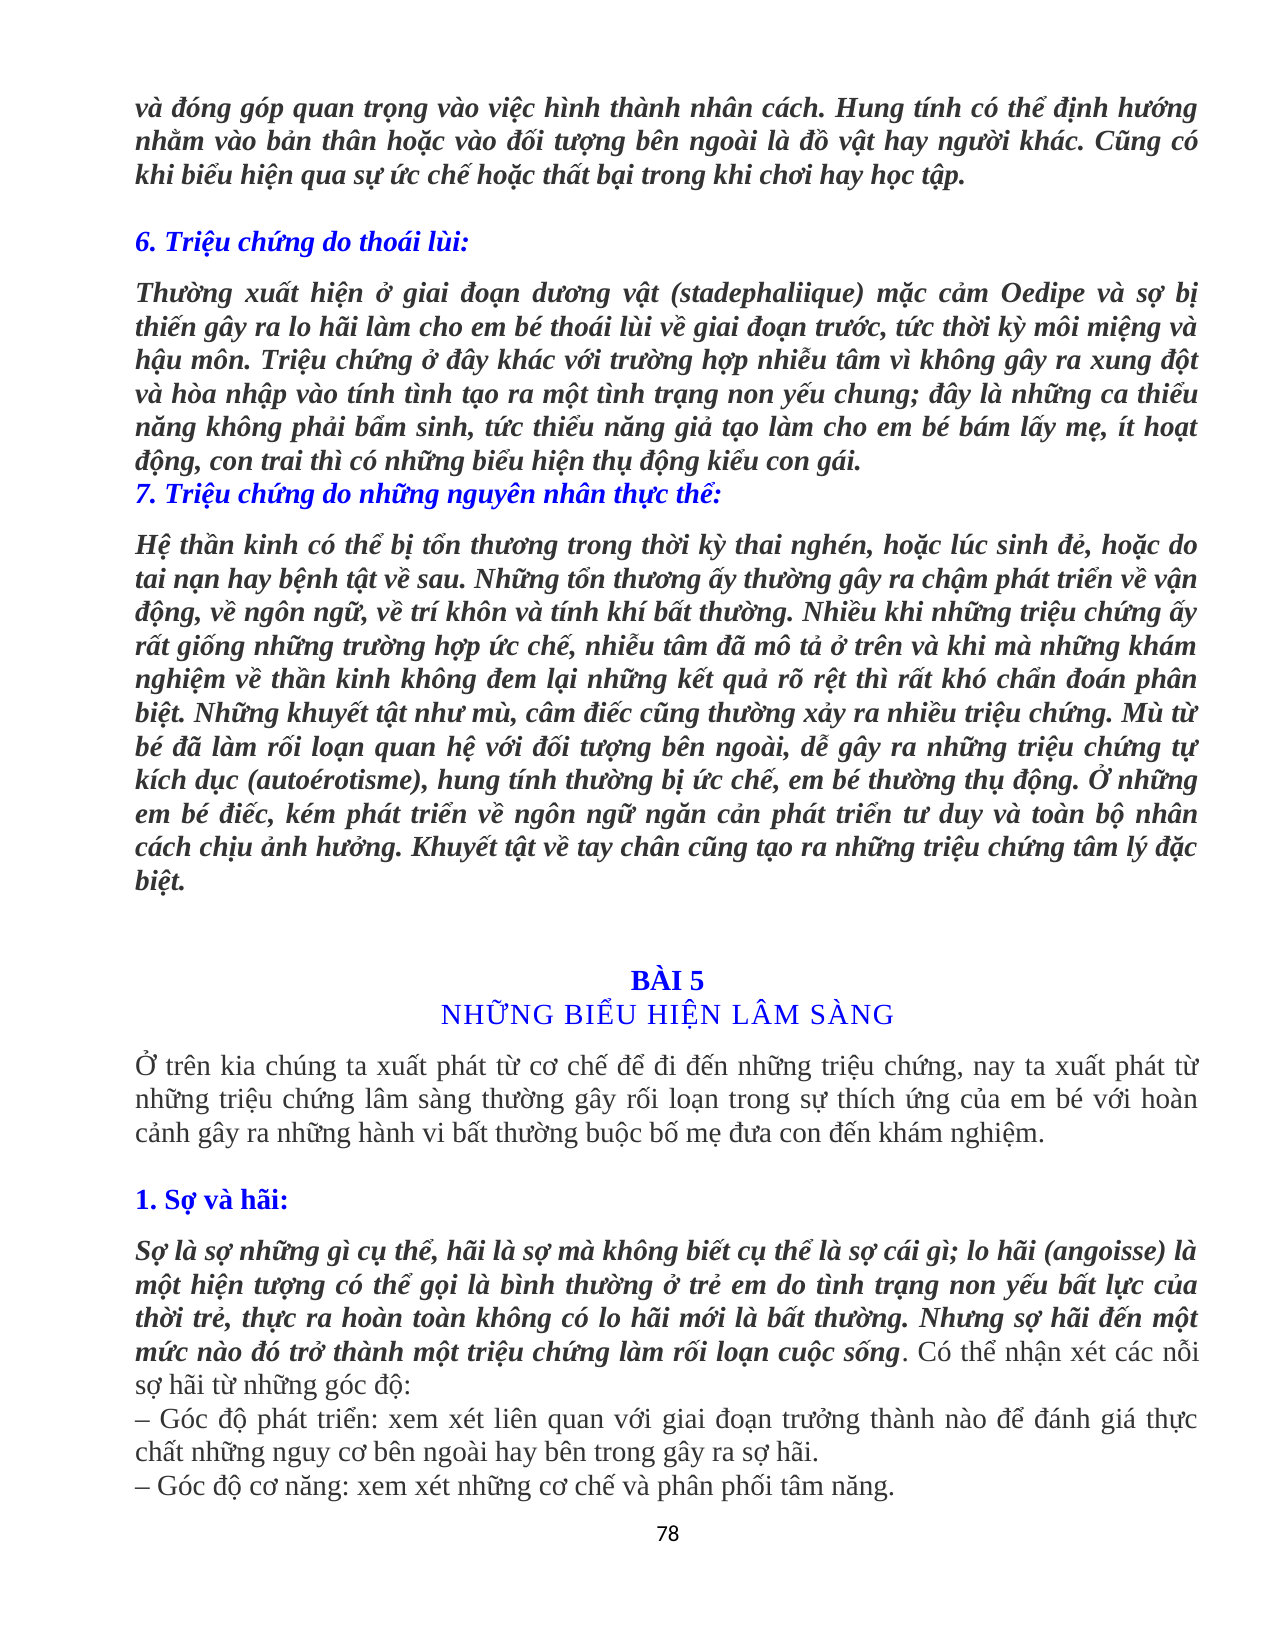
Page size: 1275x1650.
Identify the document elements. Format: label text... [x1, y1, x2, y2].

text – Góc độ phát triển: xem xét liên quan với giai đoạn trưởng thành nào để đánh giá thực chất những nguy cơ bên ngoài hay bên trong gây ra sợ hãi. [135, 1401, 1200, 1468]
text Sợ là sợ những gì cụ thể, hãi là sợ mà không biết cụ thể là sợ cái gì; lo hãi (angoisse) là một hiện tượng có thể gọi là bình thường ở trẻ em do tình trạng non yếu bất lực của thời trẻ, thực ra hoàn toàn không có lo hãi mới là bất thường. Nhưng sợ hãi đến một mức nào đó trở thành một triệu chứng làm rối loạn cuộc sống. Có thể nhận xét các nỗi sợ hãi từ những góc độ: [135, 1233, 1200, 1401]
text Hệ thần kinh có thể bị tổn thương trong thời kỳ thai nghén, hoặc lúc sinh đẻ, hoặc do tai nạn hay bệnh tật về sau. Những tổn thương ấy thường gây ra chậm phát triển về vận động, về ngôn ngữ, về trí khôn và tính khí bất thường. Nhiều khi những triệu chứng ấy rất giống những trường hợp ức chế, nhiễu tâm đã mô tả ở trên và khi mà những khám nghiệm về thần kinh không đem lại những kết quả rõ rệt thì rất khó chẩn đoán phân biệt. Những khuyết tật như mù, câm điếc cũng thường xảy ra nhiều triệu chứng. Mù từ bé đã làm rối loạn quan hệ với đối tượng bên ngoài, dễ gây ra những triệu chứng tự kích dục (autoérotisme), hung tính thường bị ức chế, em bé thường thụ động. Ở những em bé điếc, kém phát triển về ngôn ngữ ngăn cản phát triển tư duy và toàn bộ nhân cách chịu ảnh hưởng. Khuyết tật về tay chân cũng tạo ra những triệu chứng tâm lý đặc biệt. [135, 527, 1200, 896]
text 7. Triệu chứng do những nguyên nhân thực thể: [135, 476, 1200, 510]
text Thường xuất hiện ở giai đoạn dương vật (stadephaliique) mặc cảm Oedipe và sợ bị thiến gây ra lo hãi làm cho em bé thoái lùi về giai đoạn trước, tức thời kỳ môi miệng và hậu môn. Triệu chứng ở đây khác với trường hợp nhiễu tâm vì không gây ra xung đột và hòa nhập vào tính tình tạo ra một tình trạng non yếu chung; đây là những ca thiểu năng không phải bẩm sinh, tức thiểu năng giả tạo làm cho em bé bám lấy mẹ, ít hoạt động, con trai thì có những biểu hiện thụ động kiểu con gái. [135, 275, 1200, 476]
text Ở trên kia chúng ta xuất phát từ cơ chế để đi đến những triệu chứng, nay ta xuất phát từ những triệu chứng lâm sàng thường gây rối loạn trong sự thích ứng của em bé với hoàn cảnh gây ra những hành vi bất thường buộc bố mẹ đưa con đến khám nghiệm. [135, 1048, 1200, 1149]
text NHỮNG BIỂU HIỆN LÂM SÀNG [135, 997, 1200, 1031]
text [135, 90, 1200, 191]
text BÀI 5 [135, 963, 1200, 997]
text 6. Triệu chứng do thoái lùi: [135, 224, 1200, 258]
text 1. Sợ và hãi: [135, 1182, 1200, 1216]
text – Góc độ cơ năng: xem xét những cơ chế và phân phối tâm năng. [135, 1468, 1200, 1502]
